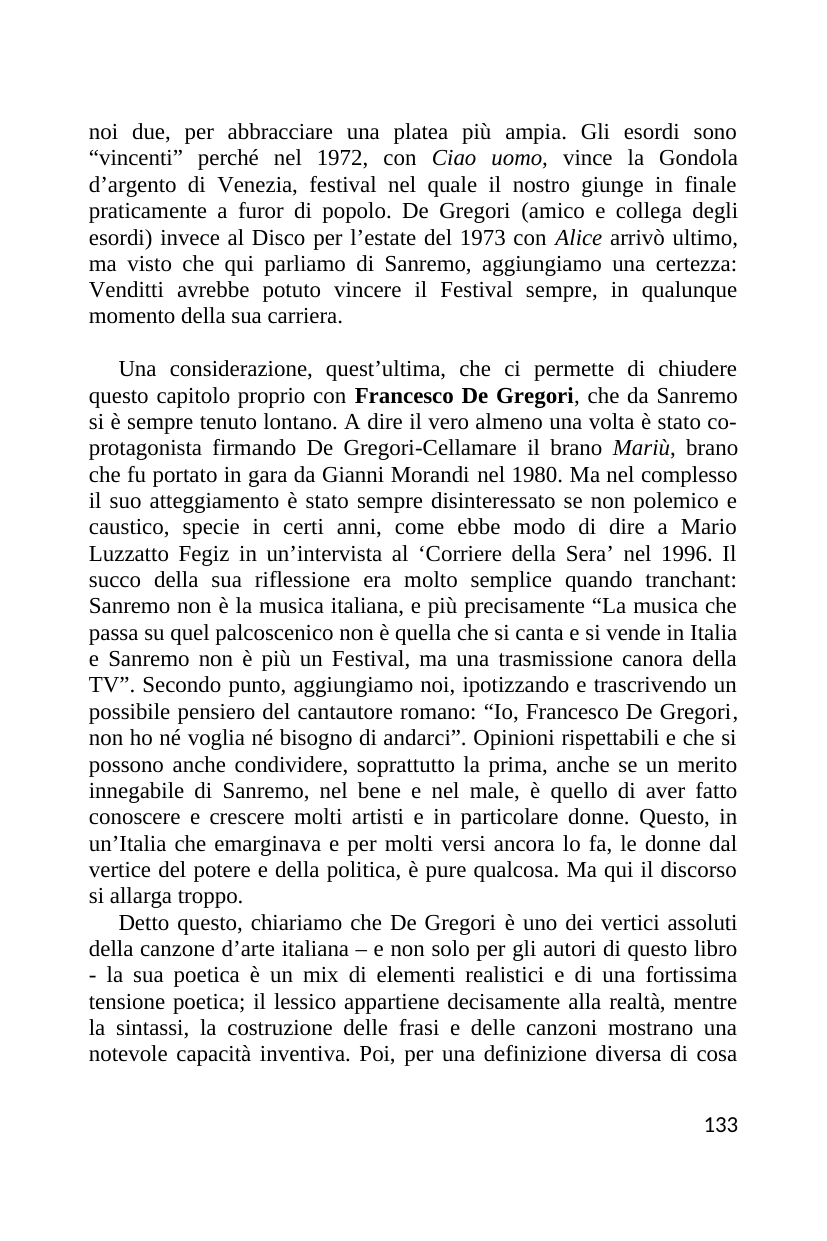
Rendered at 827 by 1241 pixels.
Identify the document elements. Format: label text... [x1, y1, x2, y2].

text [89, 909, 738, 1067]
text Una considerazione, quest’ultima, che ci permette di chiudere questo capitolo proprio con Francesco De Gregori, che da Sanremo si è sempre tenuto lontano. A dire il vero almeno una volta è stato co-protagonista firmando De Gregori-Cellamare il brano Mariù, brano che fu portato in gara da Gianni Morandi nel 1980. Ma nel complesso il suo atteggiamento è stato sempre disinteressato se non polemico e caustico, specie in certi anni, come ebbe modo di dire a Mario Luzzatto Fegiz in un’intervista al ‘Corriere della Sera’ nel 1996. Il succo della sua riflessione era molto semplice quando tranchant: Sanremo non è la musica italiana, e più precisamente “La musica che passa su quel palcoscenico non è quella che si canta e si vende in Italia e Sanremo non è più un Festival, ma una trasmissione canora della TV”. Secondo punto, aggiungiamo noi, ipotizzando e trascrivendo un possibile pensiero del cantautore romano: “Io, Francesco De Gregori, non ho né voglia né bisogno di andarci”. Opinioni rispettabili e che si possono anche condividere, soprattutto la prima, anche se un merito innegabile di Sanremo, nel bene e nel male, è quello di aver fatto conoscere e crescere molti artisti e in particolare donne. Questo, in un’Italia che emarginava e per molti versi ancora lo fa, le donne dal vertice del potere e della politica, è pure qualcosa. Ma qui il discorso si allarga troppo. [89, 355, 738, 909]
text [89, 118, 738, 329]
